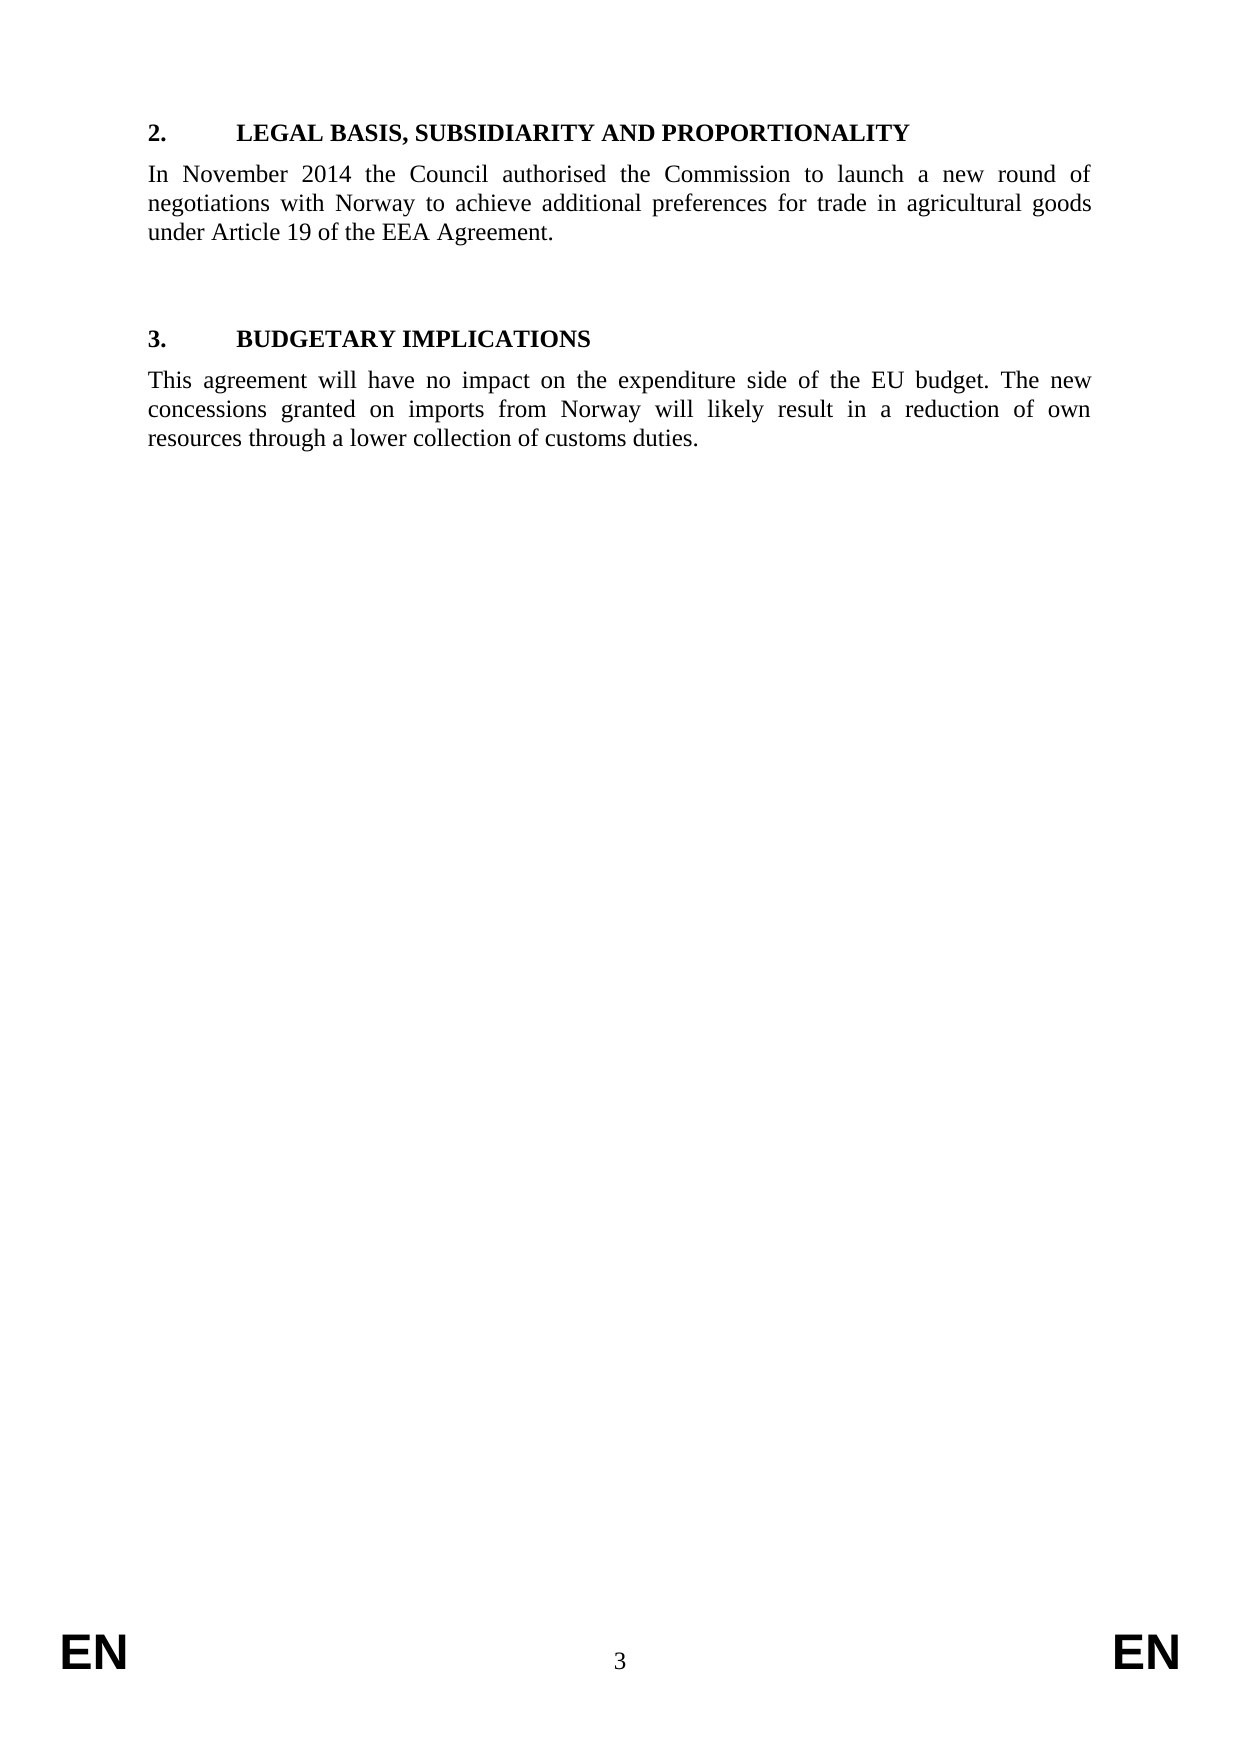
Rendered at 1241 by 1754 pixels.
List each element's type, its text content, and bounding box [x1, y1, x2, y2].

subtitle 2. LEGAL BASIS, SUBSIDIARITY AND PROPORTIONALITY [148, 118, 1093, 147]
text This agreement will have no impact on the expenditure side of the EU budget. The new concessions granted on imports from Norway will likely result in a reduction of own resources through a lower collection of customs duties. [148, 366, 1093, 452]
text In November 2014 the Council authorised the Commission to launch a new round of negotiations with Norway to achieve additional preferences for trade in agricultural goods under Article 19 of the EEA Agreement. [148, 159, 1093, 246]
subtitle 3. BUDGETARY IMPLICATIONS [148, 324, 1093, 353]
